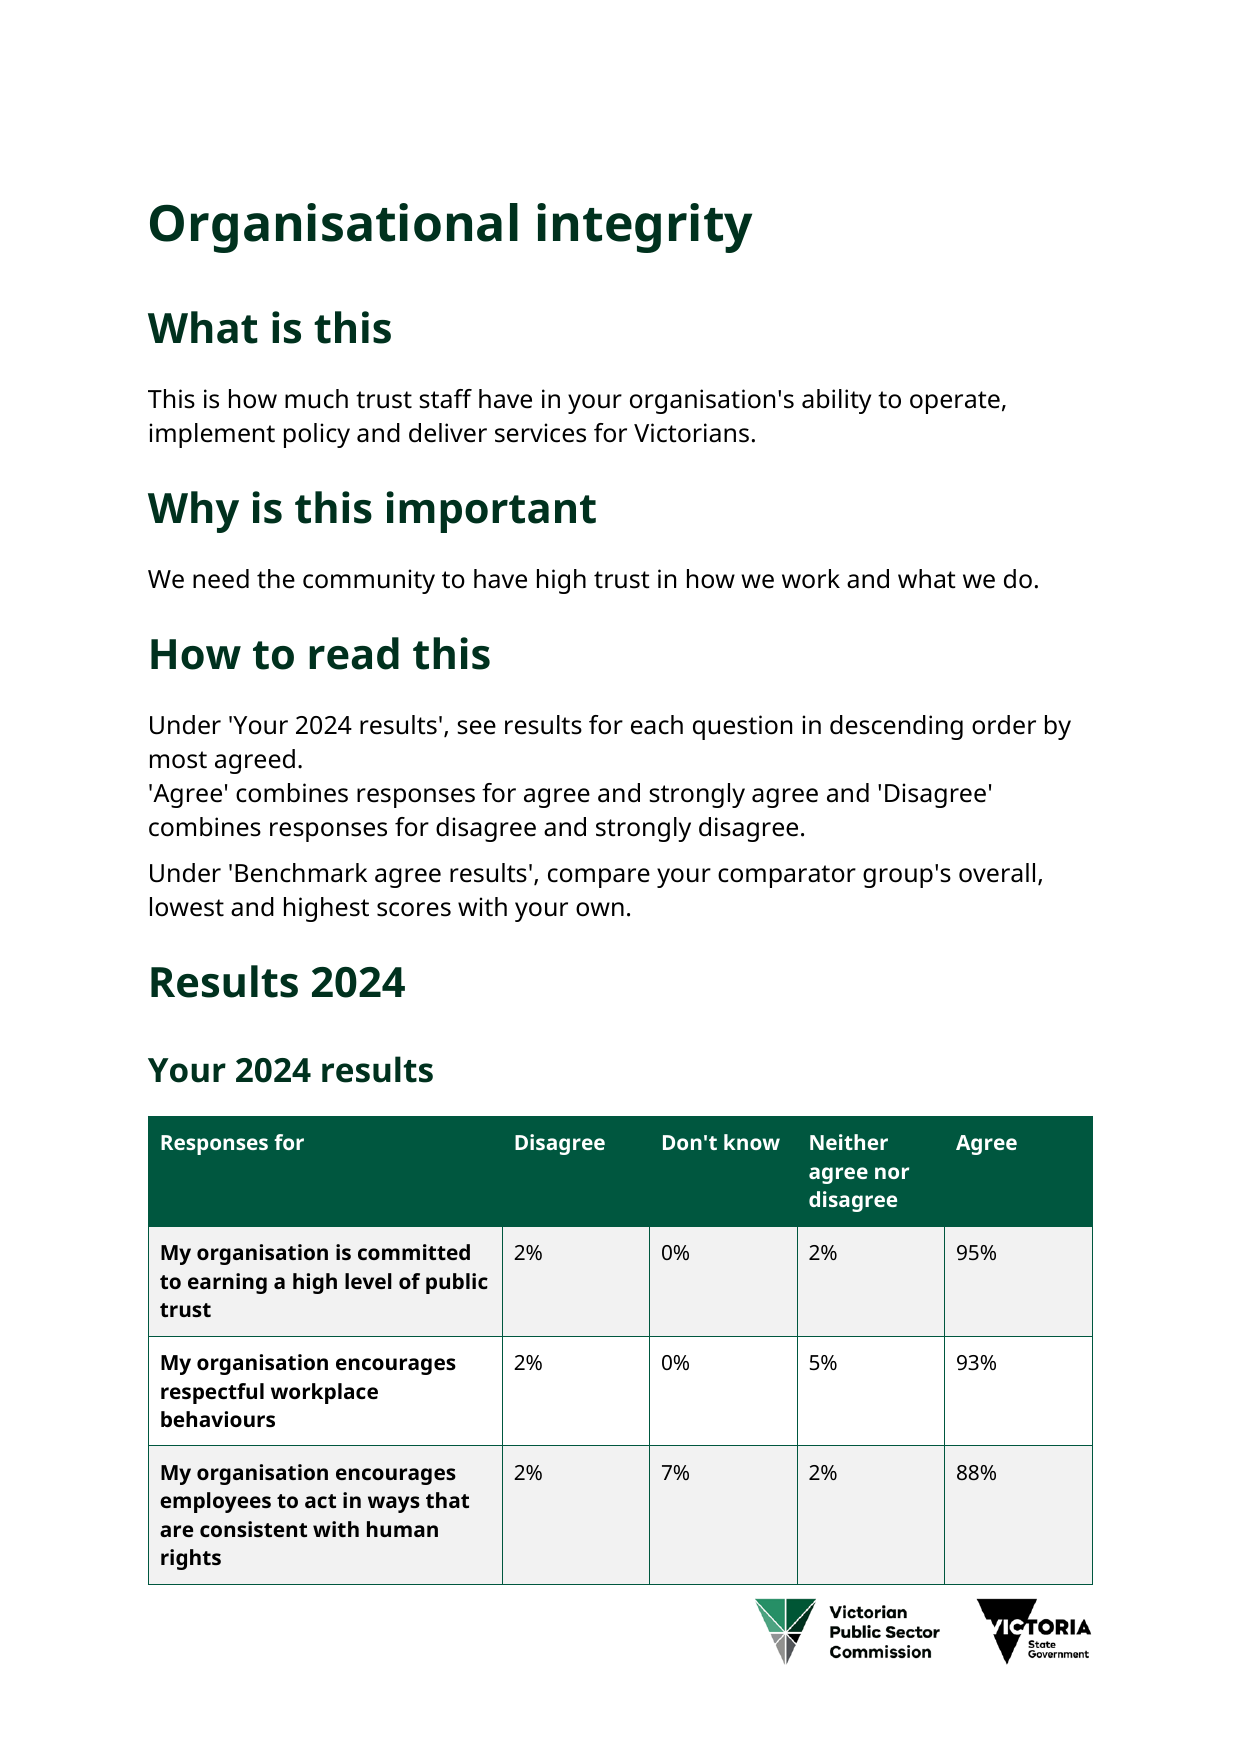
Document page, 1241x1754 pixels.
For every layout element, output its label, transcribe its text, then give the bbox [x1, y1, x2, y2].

table_cell 5% [798, 1337, 944, 1445]
table_header Don't know [650, 1117, 797, 1226]
text Under 'Your 2024 results', see results for each question in descending order by most agreed. 'Agree' combines responses for agree and strongly agree and 'Disagree' combines responses for disagree and strongly disagree. [148, 707, 1092, 843]
text Under 'Benchmark agree results', compare your comparator group's overall, lowest and highest scores with your own. [148, 856, 1092, 924]
table_cell 7% [650, 1446, 797, 1584]
text We need the community to have high trust in how we work and what we do. [148, 561, 1092, 595]
subtitle What is this [148, 299, 1092, 355]
subtitle Your 2024 results [148, 1046, 1092, 1092]
table_header Disagree [503, 1117, 649, 1226]
text This is how much trust staff have in your organisation's ability to operate, implement policy and deliver services for Victorians. [148, 381, 1092, 449]
table_header Neither agree nor disagree [798, 1117, 944, 1226]
table_cell 2% [503, 1227, 649, 1336]
table_cell 2% [798, 1446, 944, 1584]
table_cell 2% [798, 1227, 944, 1336]
table_header Responses for [149, 1117, 502, 1226]
subtitle Results 2024 [148, 953, 1092, 1010]
table_cell 93% [945, 1337, 1092, 1445]
subtitle Why is this important [148, 479, 1092, 535]
table_cell My organisation is committed to earning a high level of public trust [149, 1227, 502, 1336]
table_cell My organisation encourages employees to act in ways that are consistent with human rights [149, 1446, 502, 1584]
table_header Agree [945, 1117, 1092, 1226]
table_cell My organisation encourages respectful workplace behaviours [149, 1337, 502, 1445]
table_cell 0% [650, 1337, 797, 1445]
subtitle Organisational integrity [148, 188, 1092, 256]
table_cell 2% [503, 1446, 649, 1584]
table_cell 2% [503, 1337, 649, 1445]
table_cell 95% [945, 1227, 1092, 1336]
subtitle How to read this [148, 624, 1092, 681]
table_cell 0% [650, 1227, 797, 1336]
picture [754, 1598, 1093, 1666]
table_cell 88% [945, 1446, 1092, 1584]
